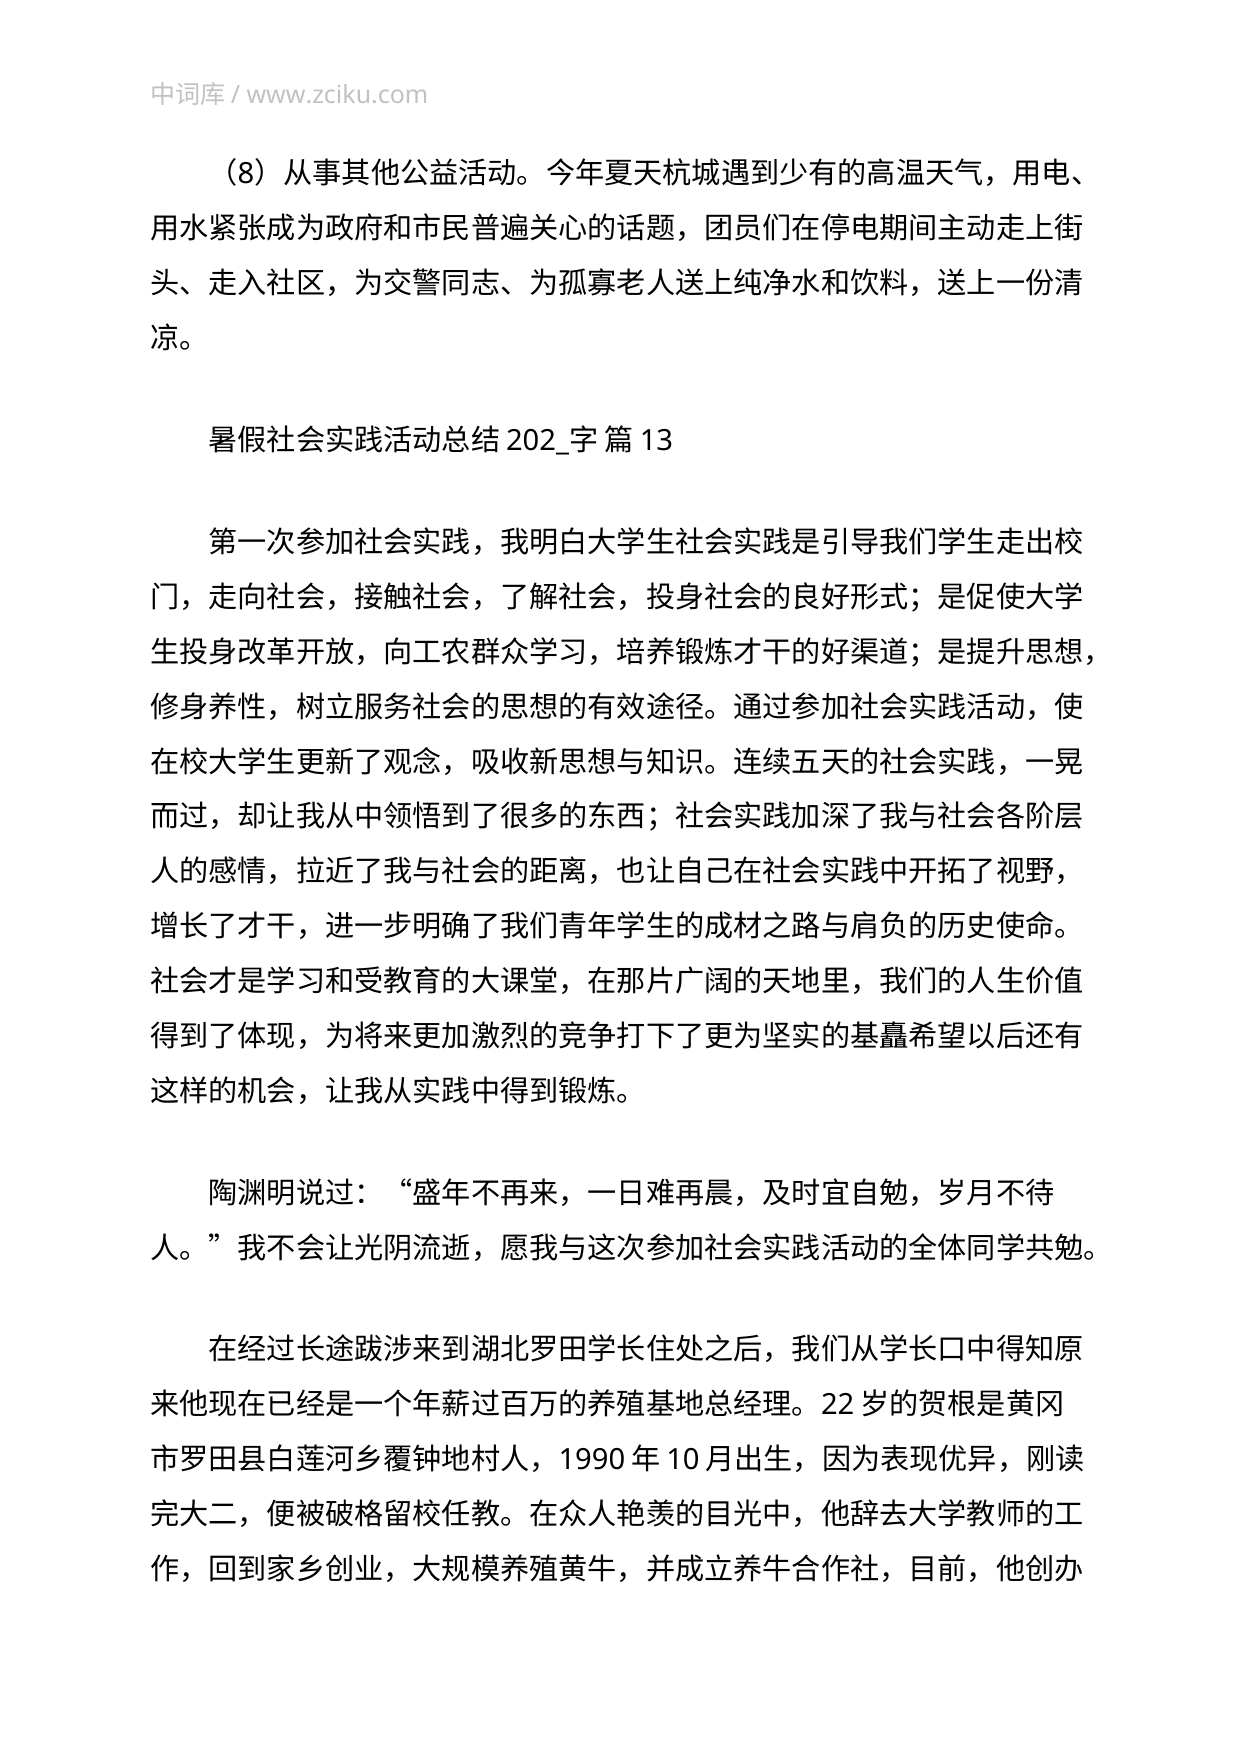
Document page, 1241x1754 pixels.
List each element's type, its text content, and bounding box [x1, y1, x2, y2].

text 暑假社会实践活动总结202_字 篇13 [150, 417, 1090, 459]
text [150, 1326, 1090, 1588]
text 陶渊明说过：“盛年不再来，一日难再晨，及时宜自勉，岁月不待人。”我不会让光阴流逝，愿我与这次参加社会实践活动的全体同学共勉。 [150, 1169, 1090, 1266]
text 第一次参加社会实践，我明白大学生社会实践是引导我们学生走出校门，走向社会，接触社会，了解社会，投身社会的良好形式；是促使大学生投身改革开放，向工农群众学习，培养锻炼才干的好渠道；是提升思想，修身养性，树立服务社会的思想的有效途径。通过参加社会实践活动，使在校大学生更新了观念，吸收新思想与知识。连续五天的社会实践，一晃而过，却让我从中领悟到了很多的东西；社会实践加深了我与社会各阶层人的感情，拉近了我与社会的距离，也让自己在社会实践中开拓了视野，增长了才干，进一步明确了我们青年学生的成材之路与肩负的历史使命。社会才是学习和受教育的大课堂，在那片广阔的天地里，我们的人生价值得到了体现，为将来更加激烈的竞争打下了更为坚实的基矗希望以后还有这样的机会，让我从实践中得到锻炼。 [150, 518, 1090, 1110]
text （8）从事其他公益活动。今年夏天杭城遇到少有的高温天气，用电、用水紧张成为政府和市民普遍关心的话题，团员们在停电期间主动走上街头、走入社区，为交警同志、为孤寡老人送上纯净水和饮料，送上一份清凉。 [150, 150, 1090, 357]
